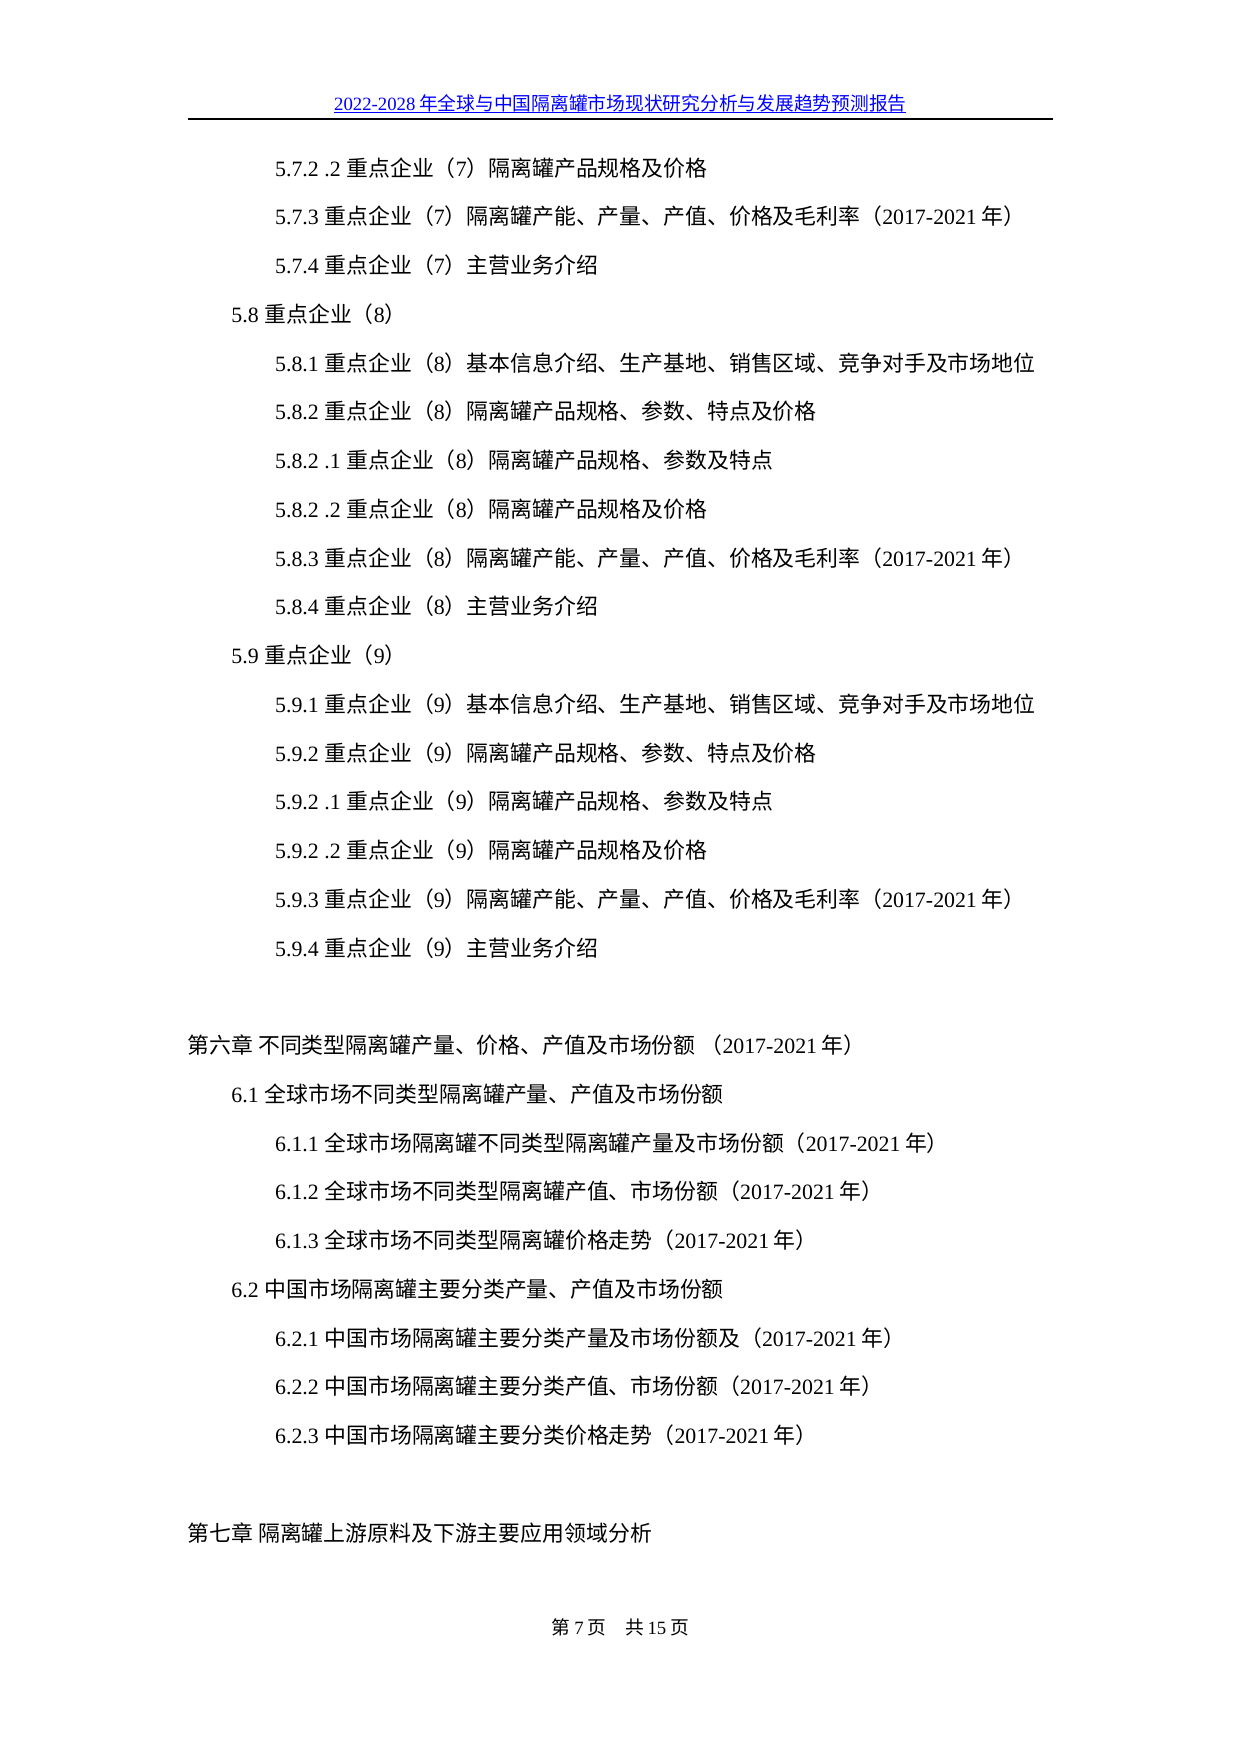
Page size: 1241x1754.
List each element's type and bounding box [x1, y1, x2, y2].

text [187, 150, 1053, 1548]
